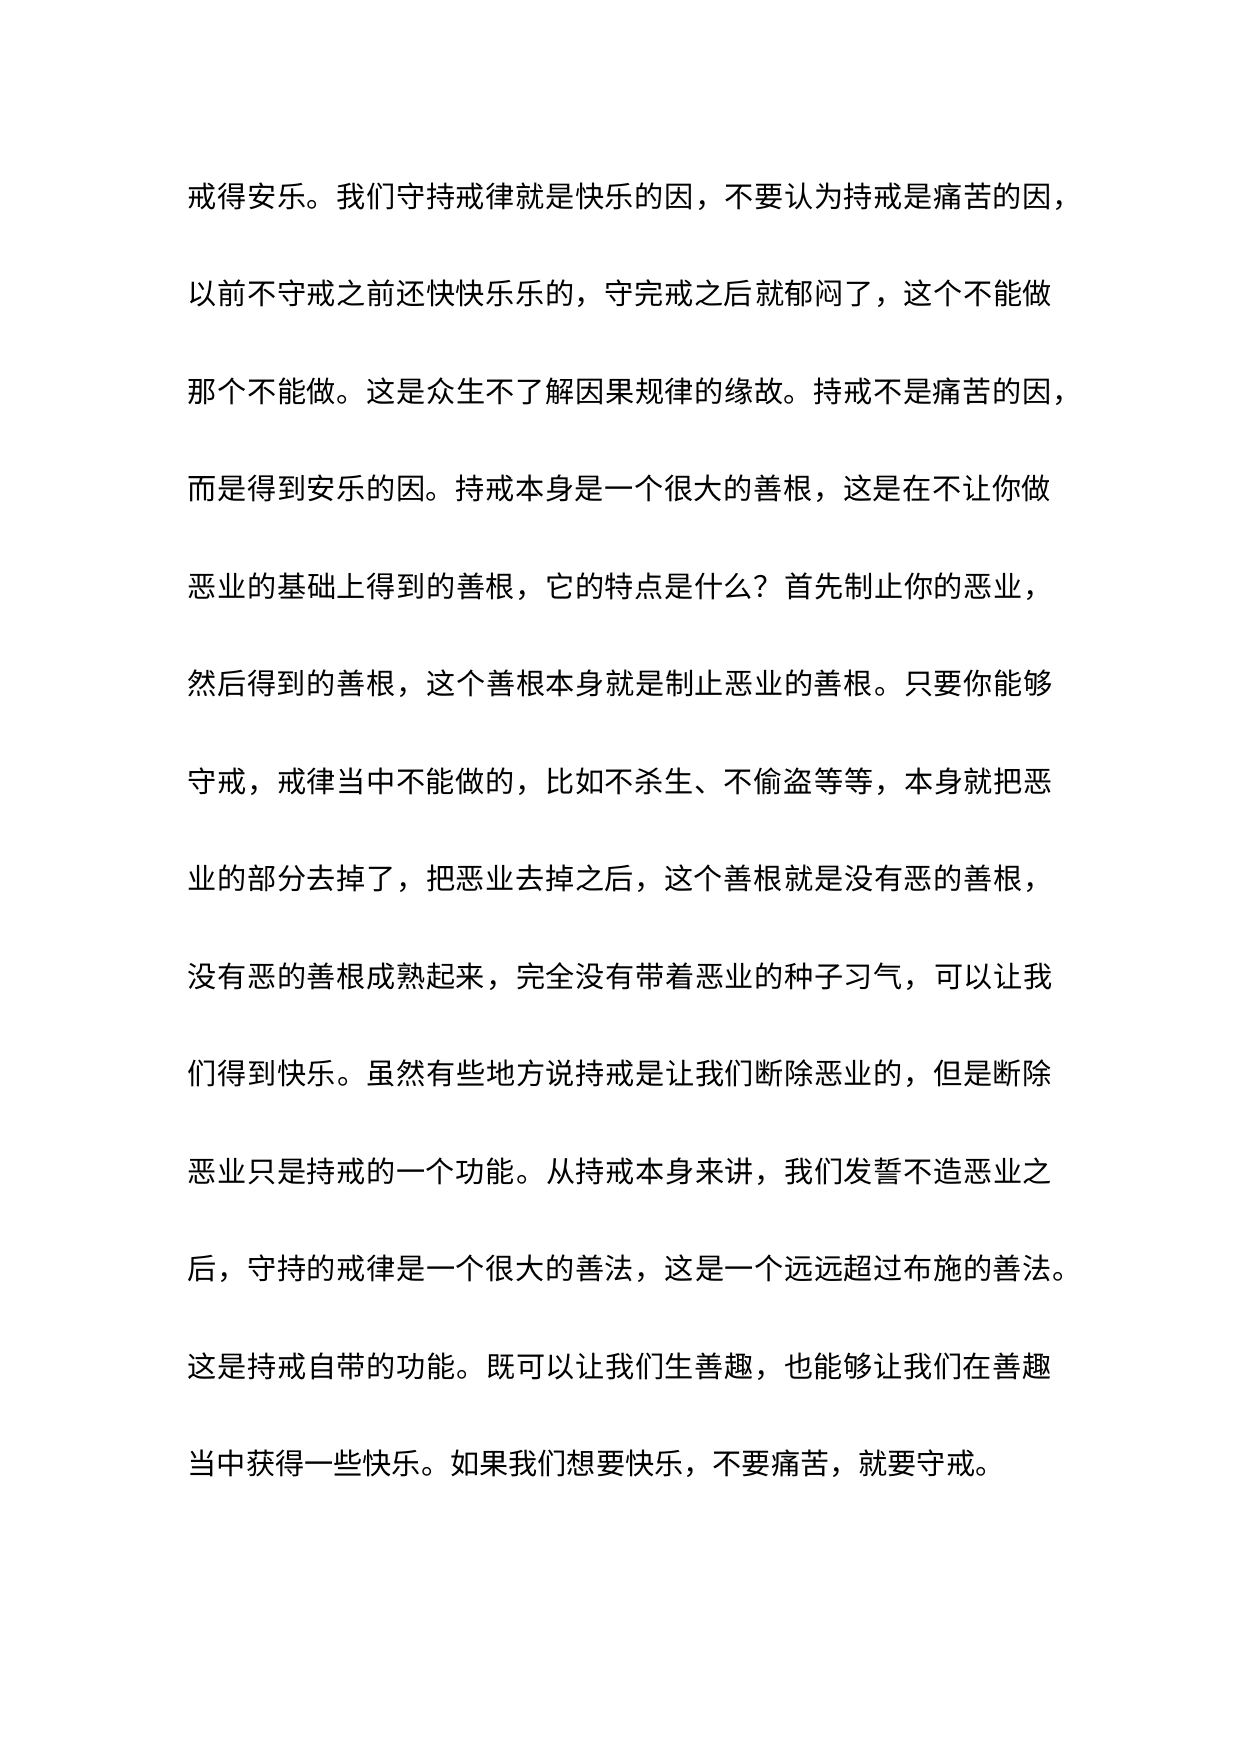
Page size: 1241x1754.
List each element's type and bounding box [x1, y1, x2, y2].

text [187, 162, 1053, 1494]
